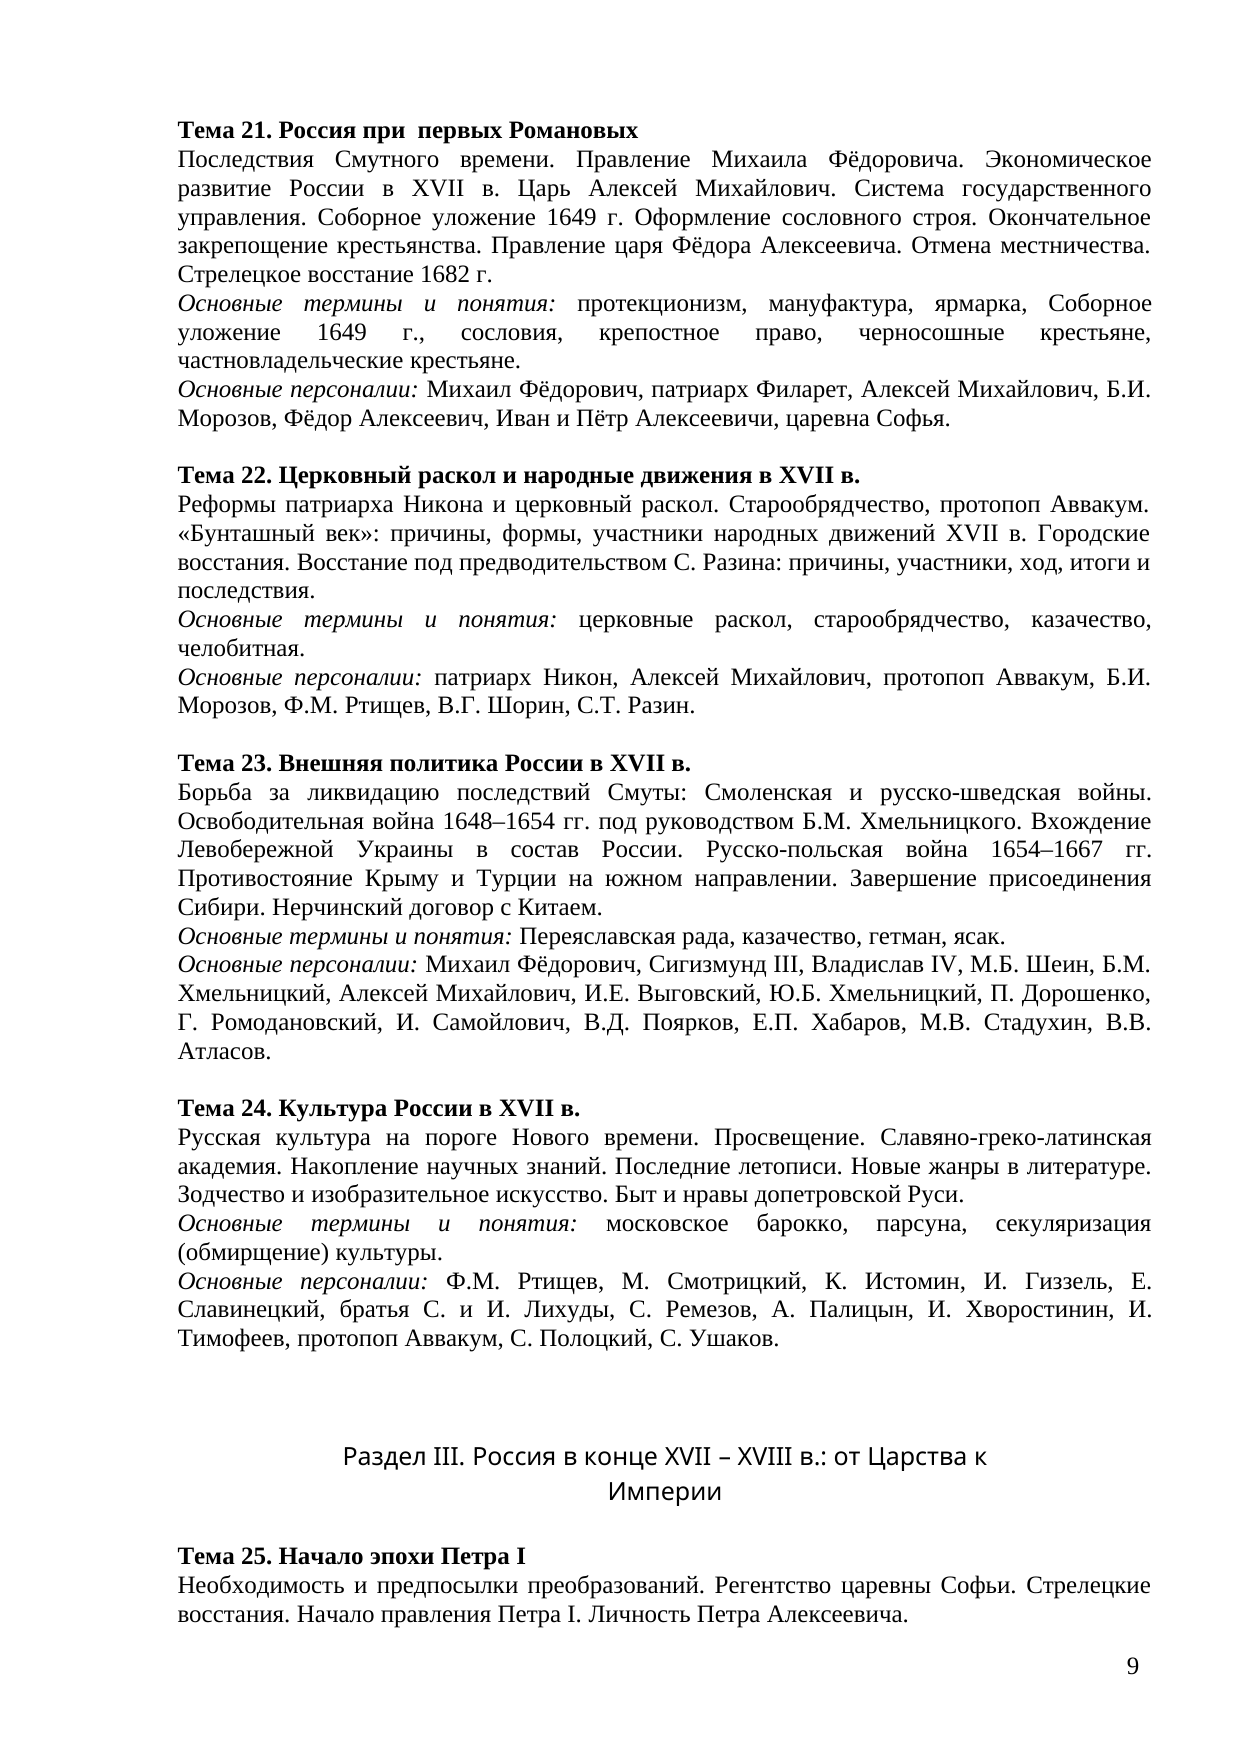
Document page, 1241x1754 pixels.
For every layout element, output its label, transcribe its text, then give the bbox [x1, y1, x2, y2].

subtitle Тема 23. Внешняя политика России в XVII в. [177, 748, 1163, 777]
text Основные персоналии: патриарх Никон, Алексей Михайлович, протопоп Аввакум, Б.И. Морозов, Ф.М. Ртищев, В.Г. Шорин, С.Т. Разин. [177, 662, 1152, 719]
text Основные термины и понятия: протекционизм, мануфактура, ярмарка, Соборное уложение 1649 г., сословия, крепостное право, черносошные крестьяне, частновладельческие крестьяне. [177, 288, 1152, 374]
text Раздел III. Россия в конце XVII – XVIII в.: от Царства к Империи [294, 1439, 1035, 1507]
text Русская культура на пороге Нового времени. Просвещение. Славяно-греко-латинская академия. Накопление научных знаний. Последние летописи. Новые жанры в литературе. Зодчество и изобразительное искусство. Быт и нравы допетровской Руси. [177, 1122, 1152, 1208]
text Основные персоналии: Михаил Фёдорович, Сигизмунд III, Владислав IV, М.Б. Шеин, Б.М. Хмельницкий, Алексей Михайлович, И.Е. Выговский, Ю.Б. Хмельницкий, П. Дорошенко, Г. Ромодановский, И. Самойлович, В.Д. Поярков, Е.П. Хабаров, М.В. Стадухин, В.В. Атласов. [177, 949, 1152, 1064]
text Основные термины и понятия: церковные раскол, старообрядчество, казачество, челобитная. [177, 604, 1152, 662]
text «Бунташный век»: причины, формы, участники народных движений XVII в. Городские восстания. Восстание под предводительством С. Разина: причины, участники, ход, итоги и последствия. [177, 518, 1151, 604]
text Основные термины и понятия: Переяславская рада, казачество, гетман, ясак. [177, 921, 1163, 949]
text Необходимость и предпосылки преобразований. Регентство царевны Софьи. Стрелецкие восстания. Начало правления Петра I. Личность Петра Алексеевича. [177, 1570, 1152, 1628]
subtitle Тема 21. Россия при первых Романовых [177, 116, 1163, 144]
text Последствия Смутного времени. Правление Михаила Фёдоровича. Экономическое развитие России в XVII в. Царь Алексей Михайлович. Система государственного управления. Соборное уложение 1649 г. Оформление сословного строя. Окончательное закрепощение крестьянства. Правление царя Фёдора Алексеевича. Отмена местничества. Стрелецкое восстание 1682 г. [177, 144, 1152, 288]
subtitle Тема 25. Начало эпохи Петра I [177, 1542, 1163, 1570]
text Основные термины и понятия: московское барокко, парсуна, секуляризация (обмирщение) культуры. [177, 1208, 1152, 1266]
text Реформы патриарха Никона и церковный раскол. Старообрядчество, протопоп Аввакум. [177, 489, 1163, 518]
subtitle Тема 24. Культура России в XVII в. [177, 1093, 1163, 1122]
text Основные персоналии: Михаил Фёдорович, патриарх Филарет, Алексей Михайлович, Б.И. Морозов, Фёдор Алексеевич, Иван и Пётр Алексеевичи, царевна Софья. [177, 374, 1152, 432]
subtitle Тема 22. Церковный раскол и народные движения в XVII в. [177, 461, 1163, 489]
text Борьба за ликвидацию последствий Смуты: Смоленская и русско-шведская войны. Освободительная война 1648–1654 гг. под руководством Б.М. Хмельницкого. Вхождение Левобережной Украины в состав России. Русско-польская война 1654–1667 гг. Противостояние Крыму и Турции на южном направлении. Завершение присоединения Сибири. Нерчинский договор с Китаем. [177, 777, 1152, 921]
text Основные персоналии: Ф.М. Ртищев, М. Смотрицкий, К. Истомин, И. Гиззель, Е. Славинецкий, братья С. и И. Лихуды, С. Ремезов, А. Палицын, И. Хворостинин, И. Тимофеев, протопоп Аввакум, С. Полоцкий, С. Ушаков. [177, 1266, 1152, 1352]
